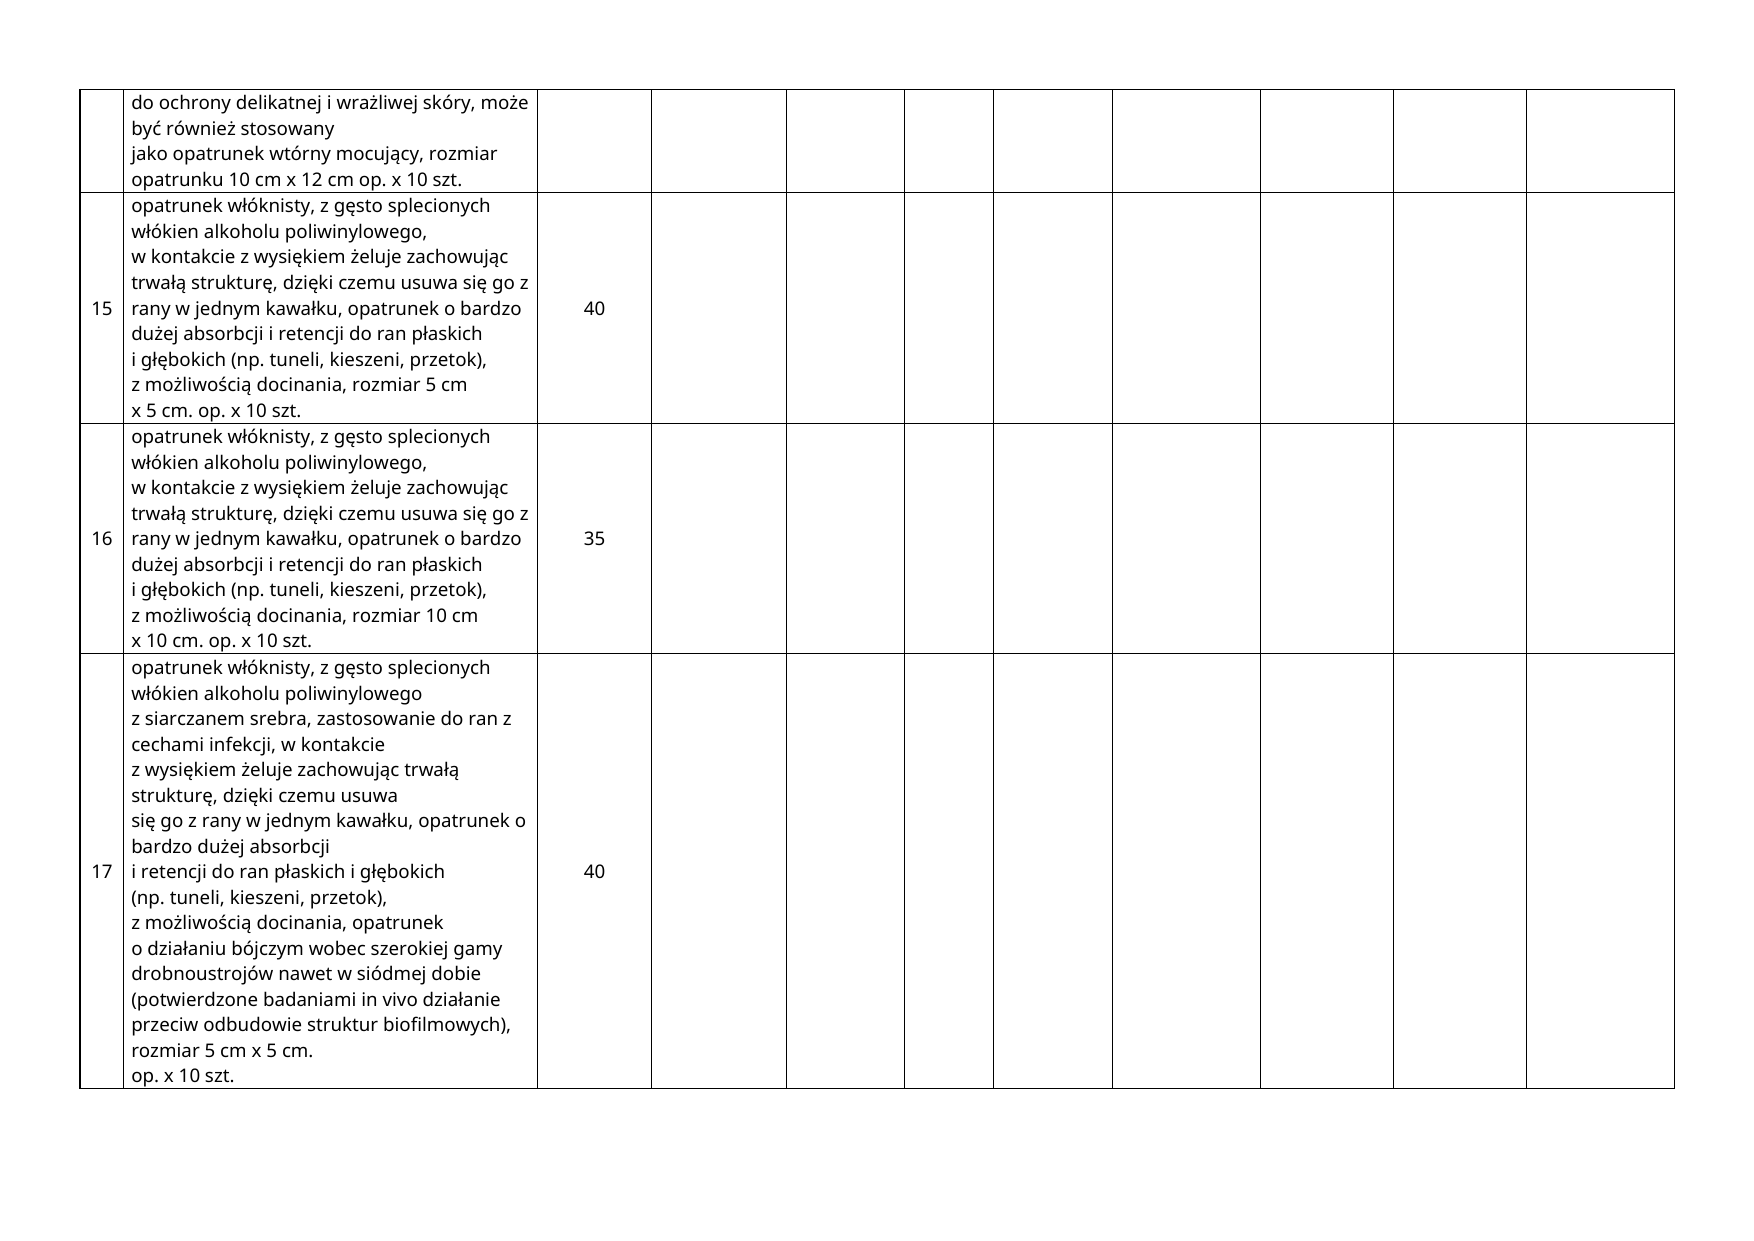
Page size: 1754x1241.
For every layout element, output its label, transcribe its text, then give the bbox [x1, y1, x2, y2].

table_cell [905, 424, 993, 653]
table_cell 17 [81, 654, 123, 1088]
table_cell [905, 90, 993, 192]
table_cell 40 [538, 193, 651, 422]
table_cell [1394, 654, 1526, 1088]
table_cell [1113, 424, 1260, 653]
table_cell [1527, 654, 1674, 1088]
table_cell [1113, 193, 1260, 422]
table_cell opatrunek włóknisty, z gęsto splecionych włókien alkoholu poliwinylowego z siarczanem srebra, zastosowanie do ran z cechami infekcji, w kontakcie z wysiękiem żeluje zachowując trwałą strukturę, dzięki czemu usuwa się go z rany w jednym kawałku, opatrunek o bardzo dużej absorbcji i retencji do ran płaskich i głębokich (np. tuneli, kieszeni, przetok), z możliwością docinania, opatrunek o działaniu bójczym wobec szerokiej gamy drobnoustrojów nawet w siódmej dobie (potwierdzone badaniami in vivo działanie przeciw odbudowie struktur biofilmowych), rozmiar 5 cm x 5 cm. op. x 10 szt. [124, 654, 537, 1088]
table_cell [1261, 193, 1393, 422]
table_cell [787, 424, 904, 653]
table_cell [1113, 654, 1260, 1088]
table_cell [652, 193, 786, 422]
table_cell [1394, 90, 1526, 192]
table_cell [1527, 193, 1674, 422]
table_cell opatrunek włóknisty, z gęsto splecionych włókien alkoholu poliwinylowego, w kontakcie z wysiękiem żeluje zachowując trwałą strukturę, dzięki czemu usuwa się go z rany w jednym kawałku, opatrunek o bardzo dużej absorbcji i retencji do ran płaskich i głębokich (np. tuneli, kieszeni, przetok), z możliwością docinania, rozmiar 5 cm x 5 cm. op. x 10 szt. [124, 193, 537, 422]
table_cell [1527, 424, 1674, 653]
table_cell 20 [538, 90, 651, 192]
table_cell [1527, 90, 1674, 192]
table_cell [994, 193, 1112, 422]
table_cell [652, 424, 786, 653]
table_cell [1261, 90, 1393, 192]
table_cell 14 [81, 90, 123, 192]
table_cell [905, 654, 993, 1088]
table_cell 15 [81, 193, 123, 422]
table_cell [1394, 193, 1526, 422]
table_cell [994, 90, 1112, 192]
table_cell [1261, 424, 1393, 653]
table_cell [787, 193, 904, 422]
table_cell [652, 654, 786, 1088]
table_cell 35 [538, 424, 651, 653]
table_cell [994, 424, 1112, 653]
table_cell 40 [538, 654, 651, 1088]
table_cell opatrunek włóknisty, z gęsto splecionych włókien alkoholu poliwinylowego, w kontakcie z wysiękiem żeluje zachowując trwałą strukturę, dzięki czemu usuwa się go z rany w jednym kawałku, opatrunek o bardzo dużej absorbcji i retencji do ran płaskich i głębokich (np. tuneli, kieszeni, przetok), z możliwością docinania, rozmiar 10 cm x 10 cm. op. x 10 szt. [124, 424, 537, 653]
table_cell [1261, 654, 1393, 1088]
table_cell [1394, 424, 1526, 653]
table_cell [994, 654, 1112, 1088]
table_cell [124, 90, 537, 192]
table_cell [905, 193, 993, 422]
table_cell [652, 90, 786, 192]
table_cell 16 [81, 424, 123, 653]
table_cell [787, 654, 904, 1088]
table_cell [787, 90, 904, 192]
table_cell [1113, 90, 1260, 192]
